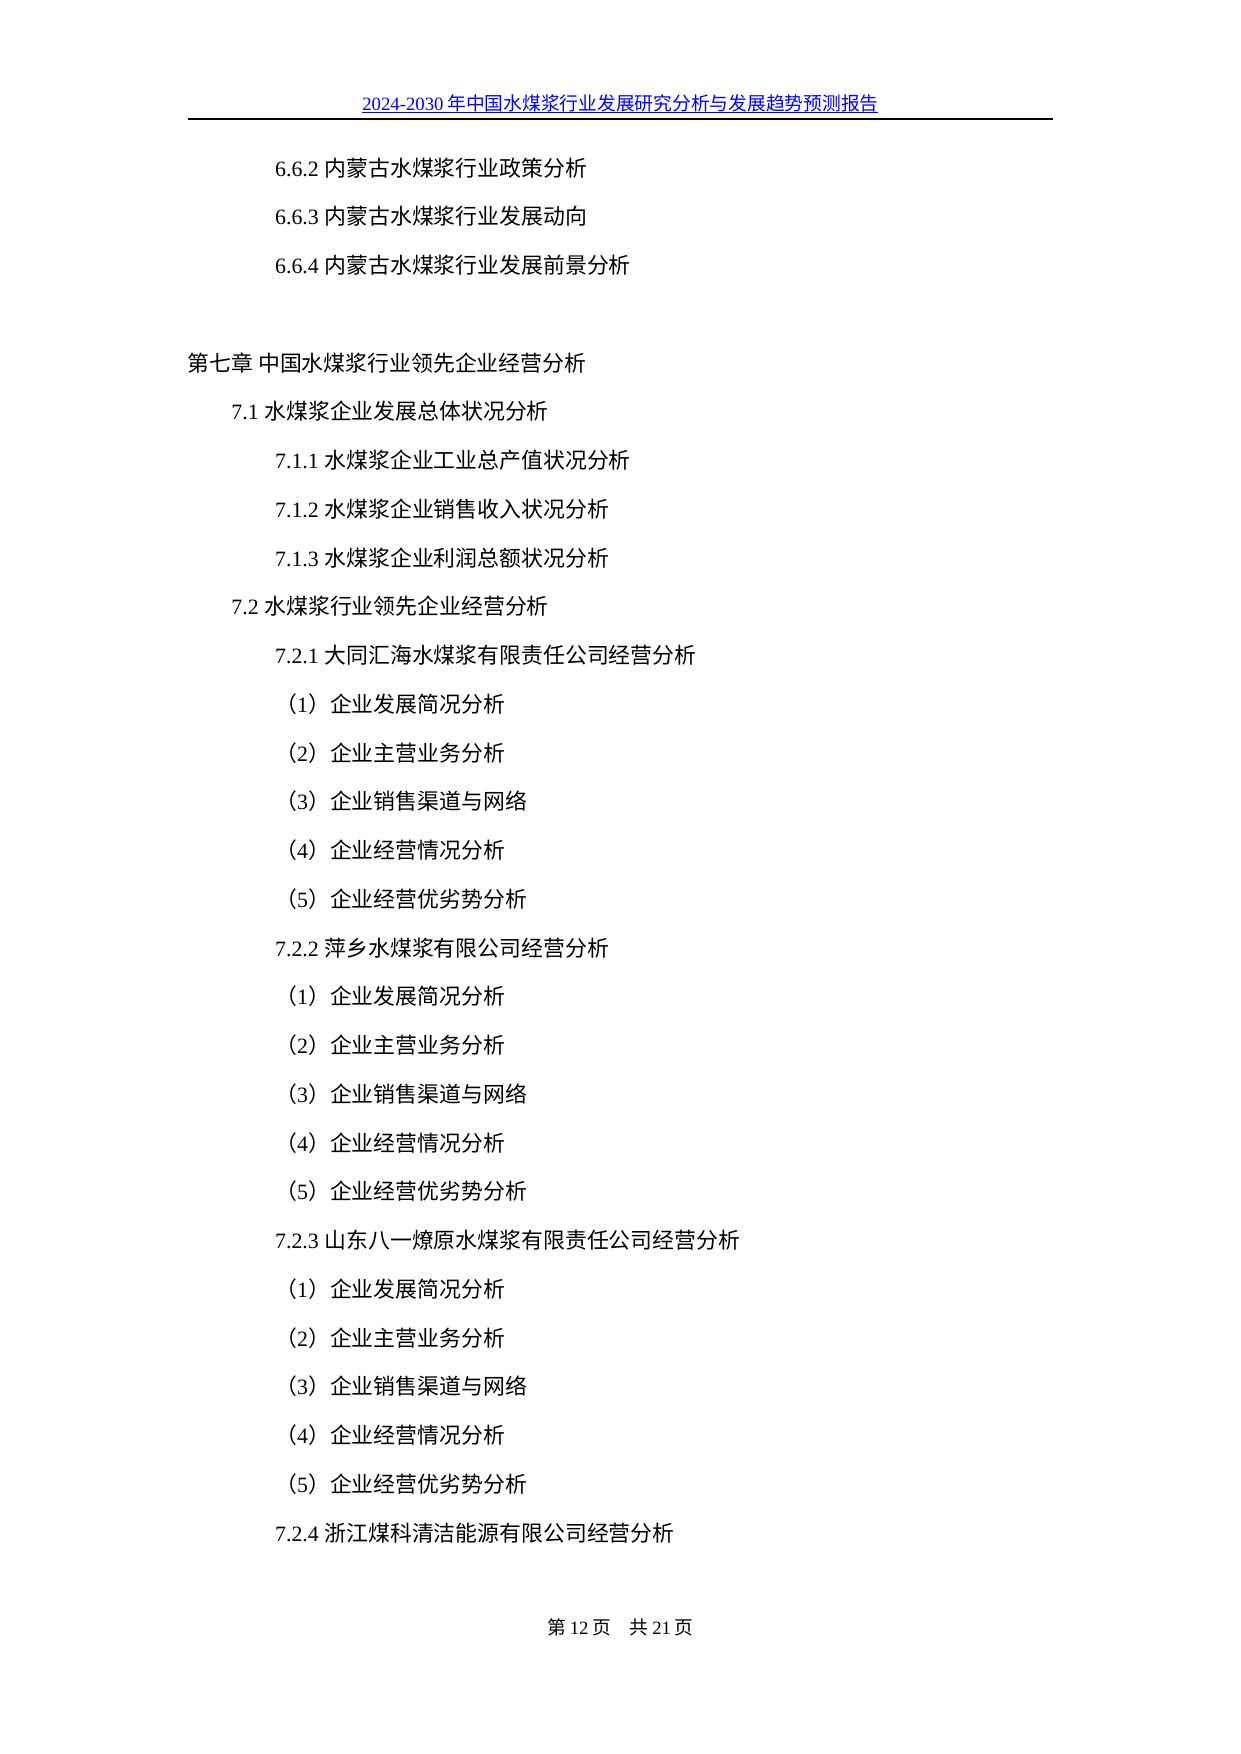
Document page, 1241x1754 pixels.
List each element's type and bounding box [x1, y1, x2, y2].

text [187, 150, 1053, 1548]
